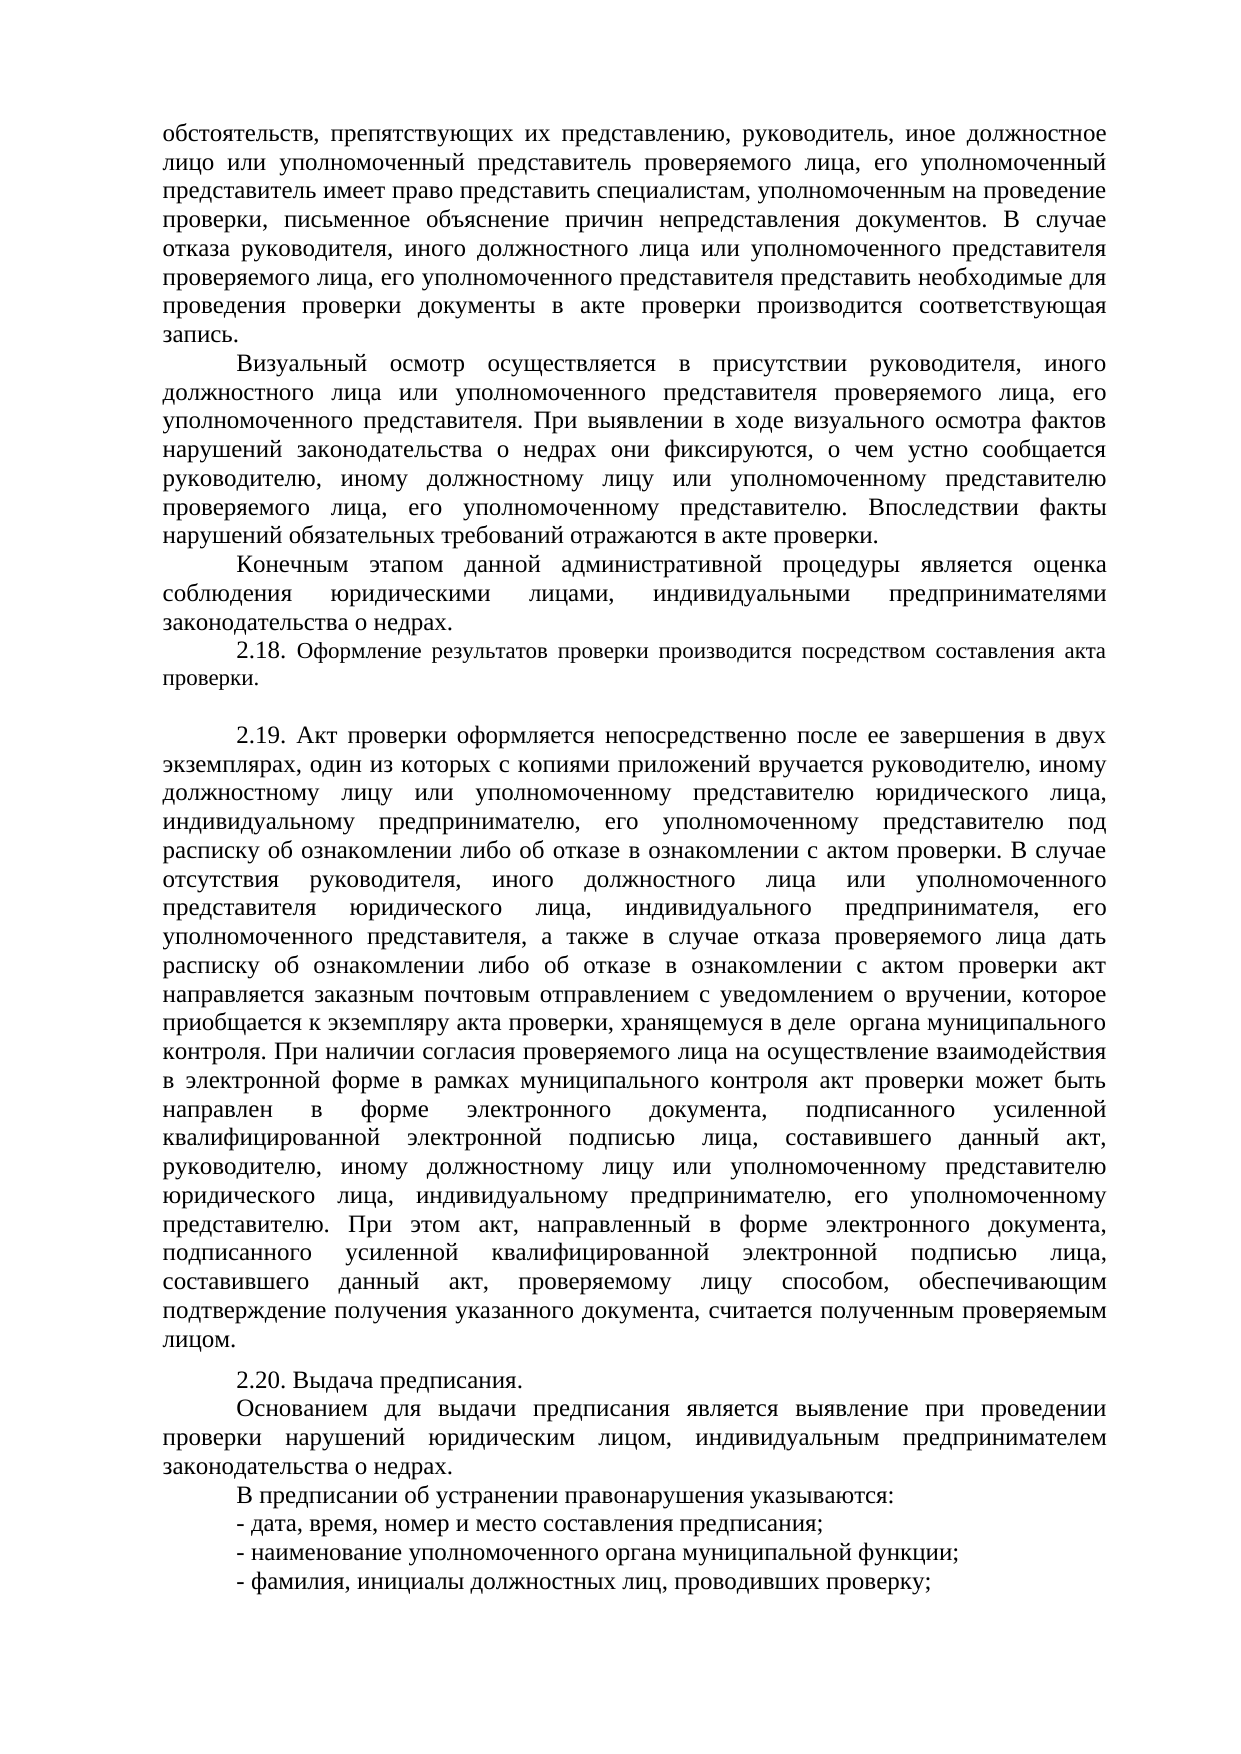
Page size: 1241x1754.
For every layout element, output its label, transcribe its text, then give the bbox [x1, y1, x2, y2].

text - наименование уполномоченного органа муниципальной функции; [162, 1537, 1107, 1566]
text 2.19. Акт проверки оформляется непосредственно после ее завершения в двух экземплярах, один из которых с копиями приложений вручается руководителю, иному должностному лицу или уполномоченному представителю юридического лица, индивидуальному предпринимателю, его уполномоченному представителю под расписку об ознакомлении либо об отказе в ознакомлении с актом проверки. В случае отсутствия руководителя, иного должностного лица или уполномоченного представителя юридического лица, индивидуального предпринимателя, его уполномоченного представителя, а также в случае отказа проверяемого лица дать расписку об ознакомлении либо об отказе в ознакомлении с актом проверки акт направляется заказным почтовым отправлением с уведомлением о вручении, которое приобщается к экземпляру акта проверки, хранящемуся в деле органа муниципального контроля. При наличии согласия проверяемого лица на осуществление взаимодействия в электронной форме в рамках муниципального контроля акт проверки может быть направлен в форме электронного документа, подписанного усиленной квалифицированной электронной подписью лица, составившего данный акт, руководителю, иному должностному лицу или уполномоченному представителю юридического лица, индивидуальному предпринимателю, его уполномоченному представителю. При этом акт, направленный в форме электронного документа, подписанного усиленной квалифицированной электронной подписью лица, составившего данный акт, проверяемому лицу способом, обеспечивающим подтверждение получения указанного документа, считается полученным проверяемым лицом. [162, 720, 1107, 1352]
text - фамилия, инициалы должностных лиц, проводивших проверку; [162, 1566, 1107, 1595]
text Основанием для выдачи предписания является выявление при проведении проверки нарушений юридическим лицом, индивидуальным предпринимателем законодательства о недрах. [162, 1393, 1107, 1480]
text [162, 118, 1107, 348]
text - дата, время, номер и место составления предписания; [162, 1508, 1107, 1537]
text Визуальный осмотр осуществляется в присутствии руководителя, иного должностного лица или уполномоченного представителя проверяемого лица, его уполномоченного представителя. При выявлении в ходе визуального осмотра фактов нарушений законодательства о недрах они фиксируются, о чем устно сообщается руководителю, иному должностному лицу или уполномоченному представителю проверяемого лица, его уполномоченному представителю. Впоследствии факты нарушений обязательных требований отражаются в акте проверки. [162, 348, 1107, 549]
text В предписании об устранении правонарушения указываются: [162, 1480, 1107, 1508]
text 2.18. Оформление результатов проверки производится посредством составления акта проверки. [162, 636, 1107, 691]
text 2.20. Выдача предписания. [162, 1365, 1107, 1393]
text Конечным этапом данной административной процедуры является оценка соблюдения юридическими лицами, индивидуальными предпринимателями законодательства о недрах. [162, 549, 1107, 636]
